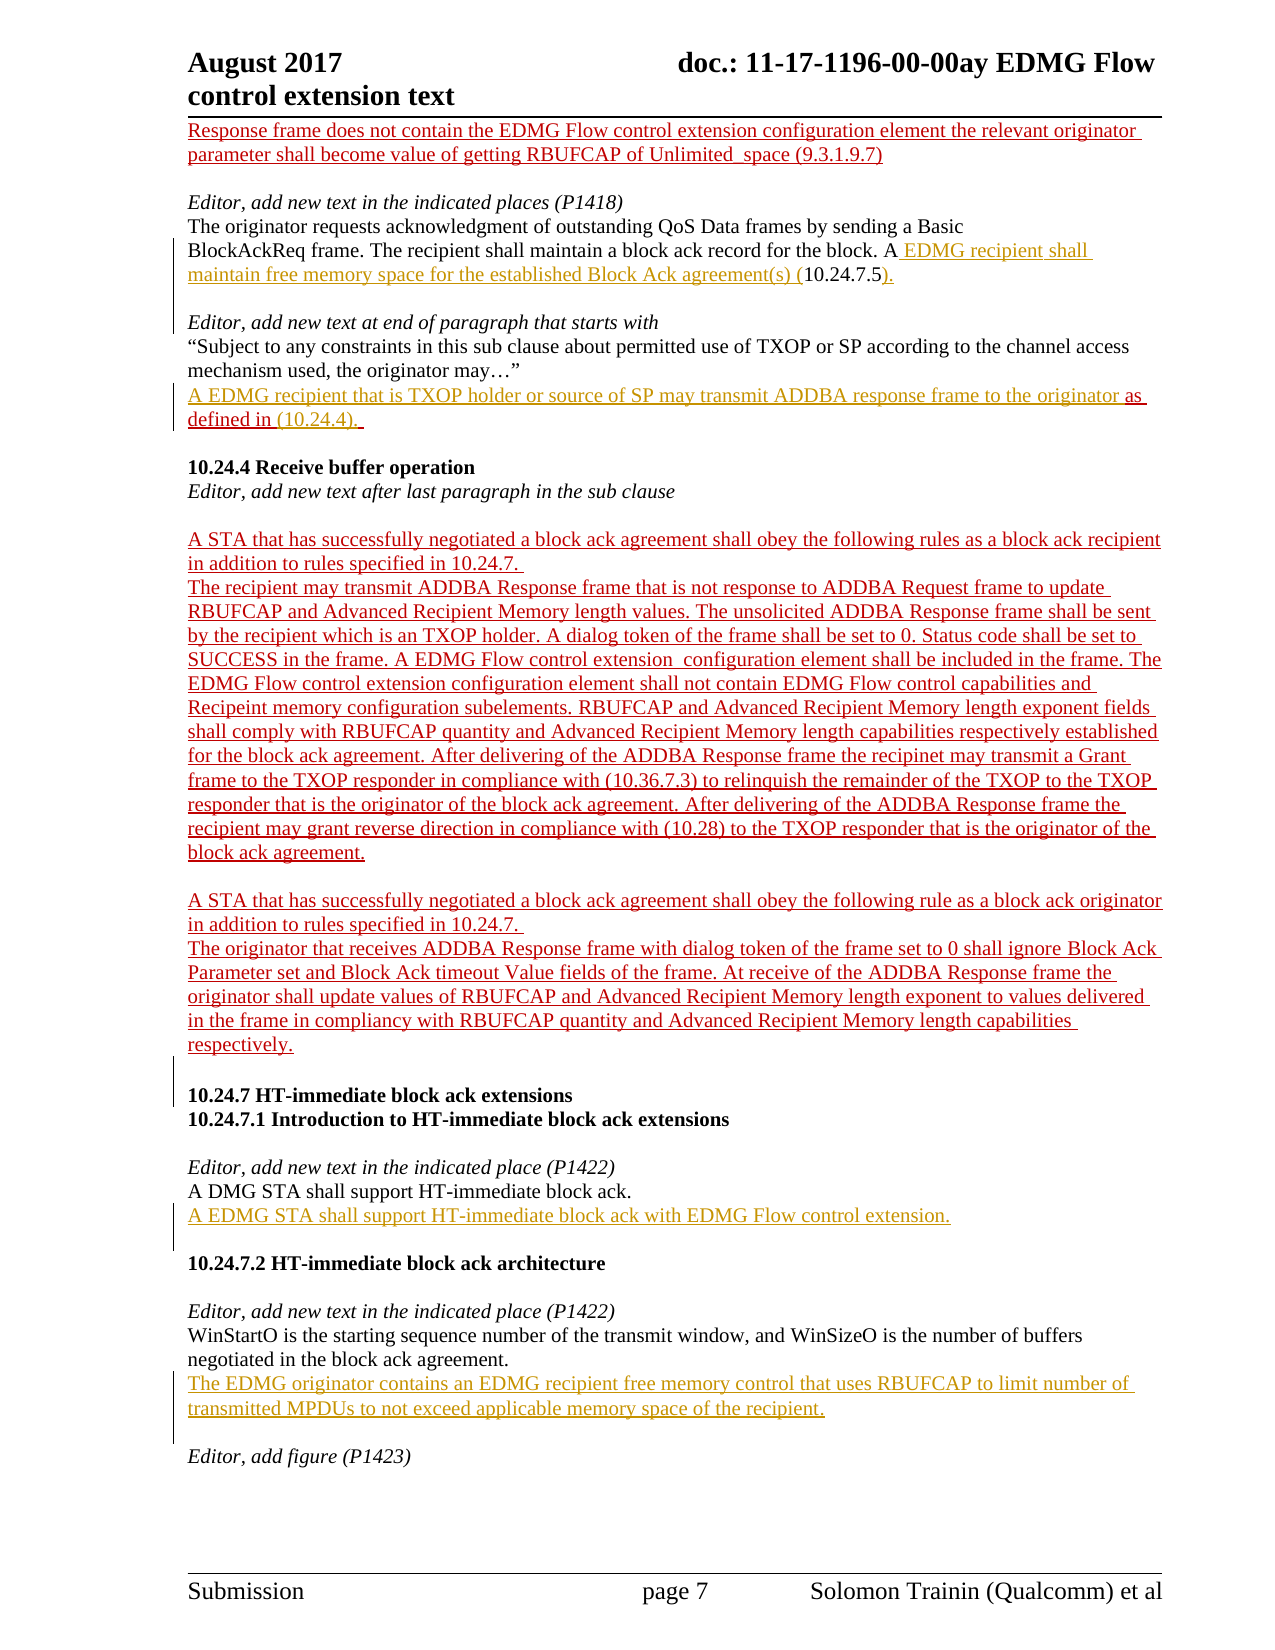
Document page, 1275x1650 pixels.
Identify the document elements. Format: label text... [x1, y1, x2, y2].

text as defined in [187, 382, 1162, 431]
text “Subject to any constraints in this sub clause about permitted use of TXOP or SP according to the channel access mechanism used, the originator may…” [187, 334, 1162, 382]
text 10.24.7.1 Introduction to HT-immediate block ack extensions [187, 1107, 1162, 1131]
text Editor, add new text in the indicated places (P1418) [187, 190, 1162, 214]
text 10.24.4 Receive buffer operation [187, 455, 1162, 479]
text A STA that has successfully negotiated a block ack agreement shall obey the following rule as a block ack originator in addition to rules specified in 10.24.7. [187, 888, 1162, 909]
text The recipient may transmit ADDBA Response frame that is not response to ADDBA Request frame to update RBUFCAP and Advanced Recipient Memory length values. The unsolicited ADDBA Response frame shall be sent by the recipient which is an TXOP holder. A dialog token of the frame shall be set to 0. Status code shall be set to SUCCESS in the frame. A EDMG Flow control extension configuration element shall be included in the frame. The EDMG Flow control extension configuration element shall not contain EDMG Flow control capabilities and Recipeint memory configuration subelements. RBUFCAP and Advanced Recipient Memory length exponent fields shall comply with RBUFCAP quantity and Advanced Recipient Memory length capabilities respectively established for the block ack agreement. After delivering of the ADDBA Response frame the recipinet may transmit a Grant frame to the TXOP responder in compliance with (10.36.7.3) to relinquish the remainder of the TXOP to the TXOP responder that is the originator of the block ack agreement. After delivering of the ADDBA Response frame the recipient may grant reverse direction in compliance with (10.28) to the TXOP responder that is the originator of the block ack agreement. [187, 575, 1162, 668]
text Editor, add new text after last paragraph in the sub clause [187, 479, 1162, 503]
text The originator requests acknowledgment of outstanding QoS Data frames by sending a Basic [187, 214, 1162, 238]
text WinStartO is the starting sequence number of the transmit window, and WinSizeO is the number of buffers negotiated in the block ack agreement. [187, 1323, 1162, 1371]
text Editor, add new text at end of paragraph that starts with [187, 310, 1162, 334]
text Editor, add new text in the indicated place (P1422) [187, 1155, 1162, 1179]
text Editor, add new text in the indicated place (P1422) [187, 1299, 1162, 1323]
text 10.24.7.2 HT-immediate block ack architecture [187, 1251, 1162, 1275]
text Editor, add figure (P1423) [187, 1443, 1162, 1468]
text 10.24.7 HT-immediate block ack extensions [187, 1083, 1162, 1107]
text BlockAckReq frame. The recipient shall maintain a block ack record for the block. A10.24.7.5 [187, 238, 1162, 286]
text A STA that has successfully negotiated a block ack agreement shall obey the following rules as a block ack recipient in addition to rules specified in 10.24.7. [187, 527, 1162, 575]
text A STA that has successfully negotiated a block ack agreement shall obey the following rule as a block ack originator in addition to rules specified in 10.24.7. [187, 910, 1162, 936]
text A DMG STA shall support HT-immediate block ack. [187, 1179, 1162, 1203]
text The originator that receives ADDBA Response frame with dialog token of the frame set to 0 shall ignore Block Ack Parameter set and Block Ack timeout Value fields of the frame. At receive of the ADDBA Response frame the originator shall update values of RBUFCAP and Advanced Recipient Memory length exponent to values delivered in the frame in compliancy with RBUFCAP quantity and Advanced Recipient Memory length capabilities respectively. [187, 958, 1162, 1056]
text The recipient may transmit ADDBA Response frame that is not response to ADDBA Request frame to update RBUFCAP and Advanced Recipient Memory length values. The unsolicited ADDBA Response frame shall be sent by the recipient which is an TXOP holder. A dialog token of the frame shall be set to 0. Status code shall be set to SUCCESS in the frame. A EDMG Flow control extension configuration element shall be included in the frame. The EDMG Flow control extension configuration element shall not contain EDMG Flow control capabilities and Recipeint memory configuration subelements. RBUFCAP and Advanced Recipient Memory length exponent fields shall comply with RBUFCAP quantity and Advanced Recipient Memory length capabilities respectively established for the block ack agreement. After delivering of the ADDBA Response frame the recipinet may transmit a Grant frame to the TXOP responder in compliance with (10.36.7.3) to relinquish the remainder of the TXOP to the TXOP responder that is the originator of the block ack agreement. After delivering of the ADDBA Response frame the recipient may grant reverse direction in compliance with (10.28) to the TXOP responder that is the originator of the block ack agreement. [187, 669, 1162, 864]
